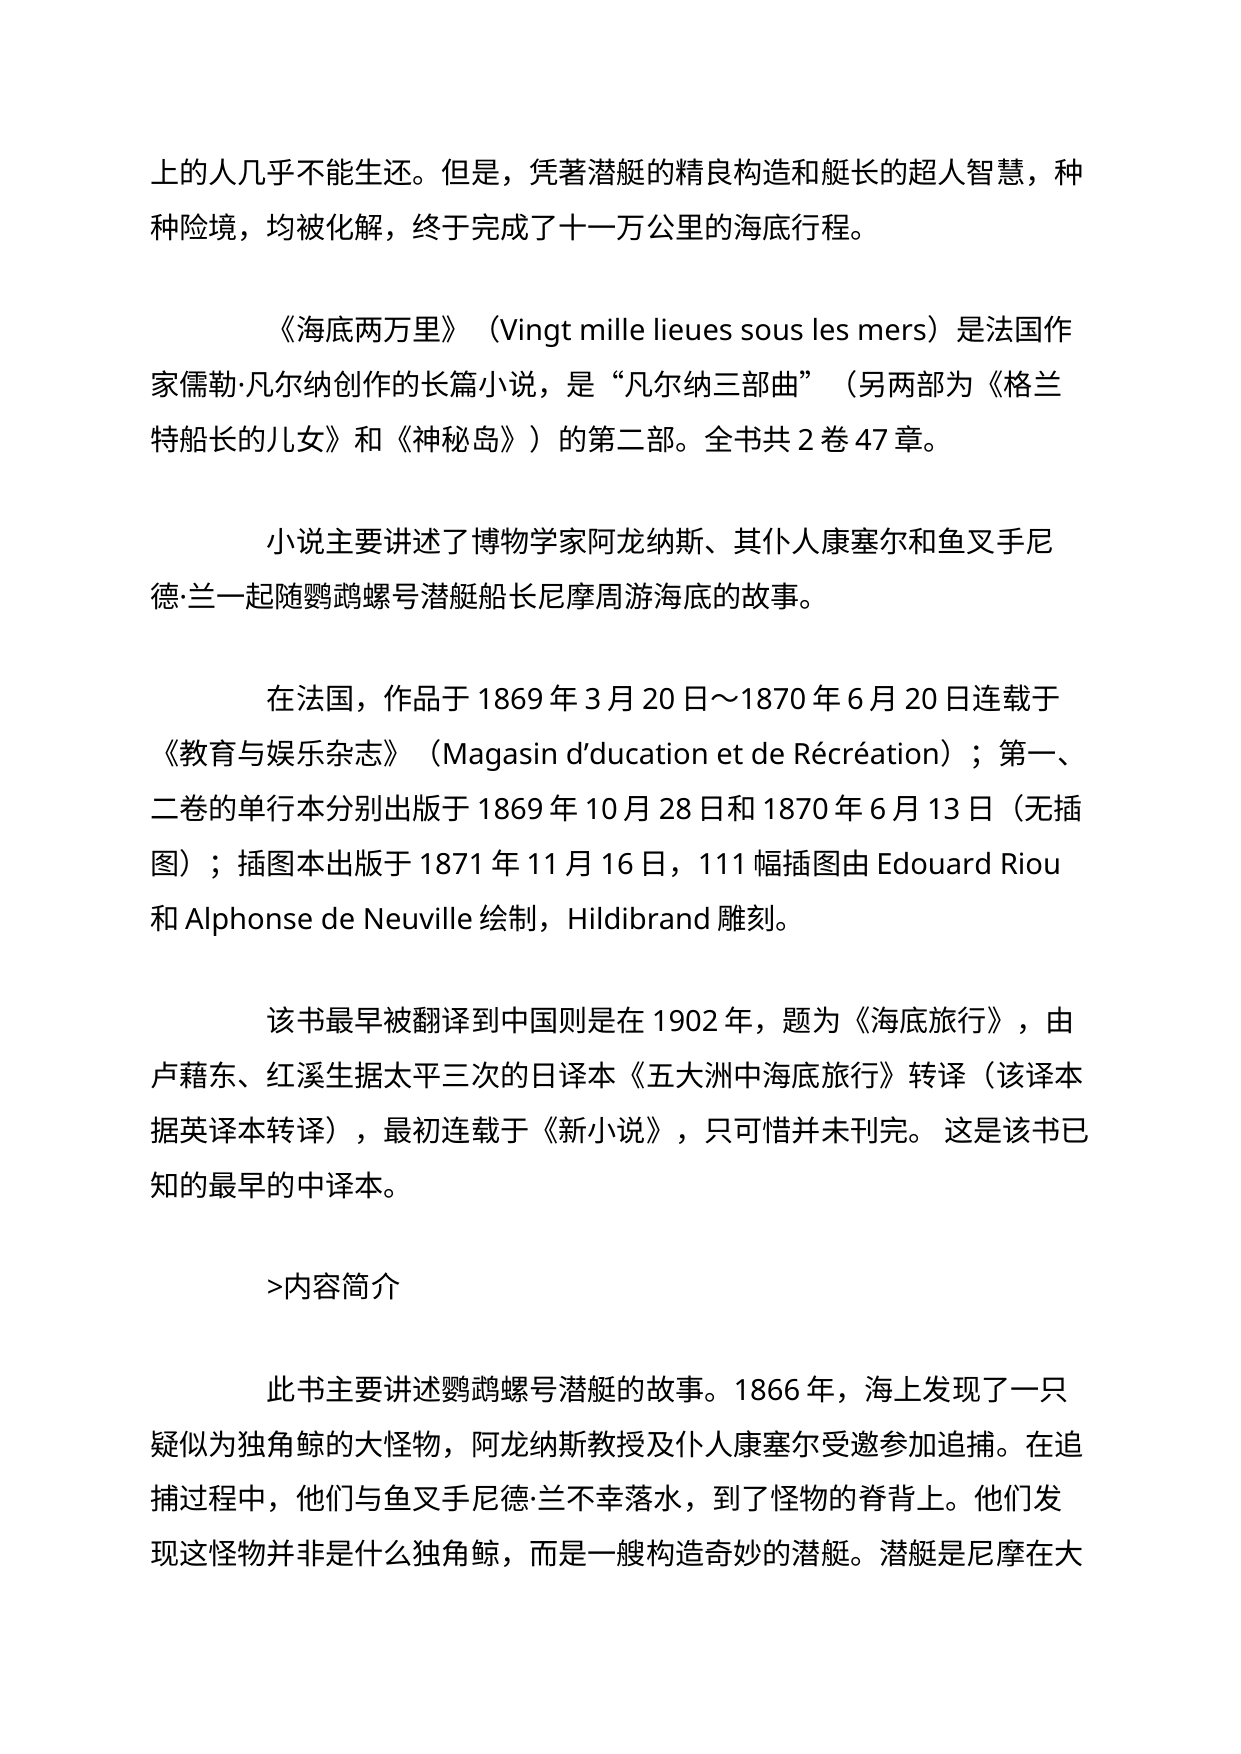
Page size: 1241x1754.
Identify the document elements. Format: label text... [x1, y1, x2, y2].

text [150, 150, 1090, 247]
text 在法国，作品于1869年3月20日～1870年6月20日连载于《教育与娱乐杂志》（Magasin d’ducation et de Récréation）；第一、二卷的单行本分别出版于1869年10月28日和1870年6月13日（无插图）；插图本出版于1871年11月16日，111幅插图由Edouard Riou和Alphonse de Neuville绘制，Hildibrand雕刻。 [150, 676, 1090, 938]
text 《海底两万里》（Vingt mille lieues sous les mers）是法国作家儒勒·凡尔纳创作的长篇小说，是“凡尔纳三部曲”（另两部为《格兰特船长的儿女》和《神秘岛》）的第二部。全书共2卷47章。 [150, 307, 1090, 459]
text 该书最早被翻译到中国则是在1902年，题为《海底旅行》，由卢藉东、红溪生据太平三次的日译本《五大洲中海底旅行》转译（该译本据英译本转译），最初连载于《新小说》，只可惜并未刊完。 这是该书已知的最早的中译本。 [150, 997, 1090, 1204]
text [150, 1366, 1090, 1573]
text >内容简介 [150, 1264, 1090, 1306]
text 小说主要讲述了博物学家阿龙纳斯、其仆人康塞尔和鱼叉手尼德·兰一起随鹦鹉螺号潜艇船长尼摩周游海底的故事。 [150, 519, 1090, 616]
